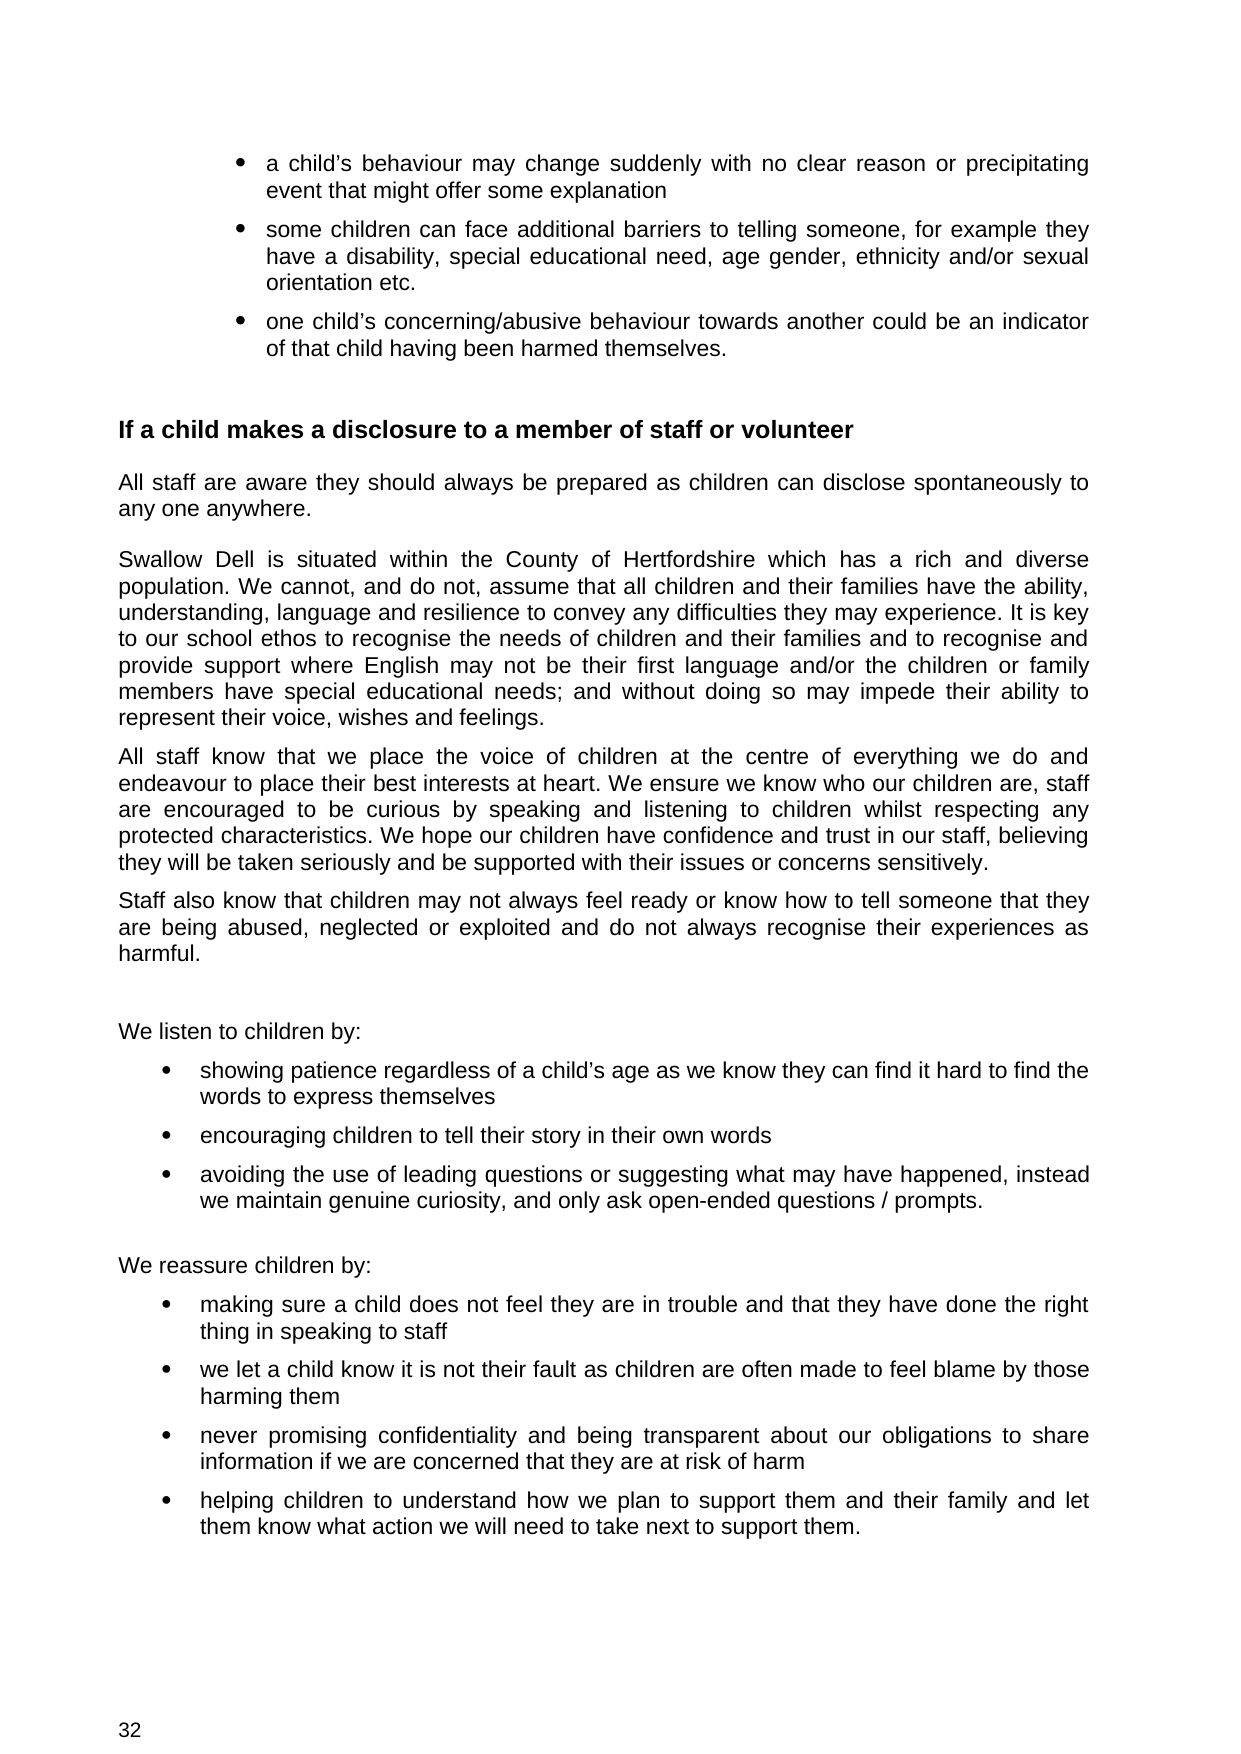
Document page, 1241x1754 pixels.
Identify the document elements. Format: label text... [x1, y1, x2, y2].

text Swallow Dell is situated within the County of Hertfordshire which has a rich and diverse population. We cannot, and do not, assume that all children and their families have the ability, understanding, language and resilience to convey any difficulties they may experience. It is key to our school ethos to recognise the needs of children and their families and to recognise and provide support where English may not be their first language and/or the children or family members have special educational needs; and without doing so may impede their ability to represent their voice, wishes and feelings. [118, 546, 1090, 731]
text All staff are aware they should always be prepared as children can disclose spontaneously to any one anywhere. [118, 468, 1090, 521]
text All staff know that we place the voice of children at the centre of everything we do and endeavour to place their best interests at heart. We ensure we know who our children are, staff are encouraged to be curious by speaking and listening to children whilst respecting any protected characteristics. We hope our children have confidence and trust in our staff, believing they will be taken seriously and be supported with their issues or concerns sensitively. [118, 743, 1090, 875]
text never promising confidentiality and being transparent about our obligations to share information if we are concerned that they are at risk of harm [162, 1422, 1090, 1474]
list one child’s concerning/abusive behaviour towards another could be an indicator of that child having been harmed themselves. [236, 308, 1090, 361]
text We reassure children by: [118, 1252, 1090, 1279]
text If a child makes a disclosure to a member of staff or volunteer [118, 415, 1090, 443]
text showing patience regardless of a child’s age as we know they can find it hard to find the words to express themselves [162, 1057, 1090, 1109]
list some children can face additional barriers to telling someone, for example they have a disability, special educational need, age gender, ethnicity and/or sexual orientation etc. [236, 216, 1090, 295]
list a child’s behaviour may change suddenly with no clear reason or precipitating event that might offer some explanation [236, 150, 1090, 203]
text making sure a child does not feel they are in trouble and that they have done the right thing in speaking to staff [162, 1291, 1090, 1344]
text avoiding the use of leading questions or suggesting what may have happened, instead we maintain genuine curiosity, and only ask open-ended questions / prompts. [162, 1161, 1090, 1213]
text we let a child know it is not their fault as children are often made to feel blame by those harming them [162, 1356, 1090, 1409]
text Staff also know that children may not always feel ready or know how to tell someone that they are being abused, neglected or exploited and do not always recognise their experiences as harmful. [118, 887, 1090, 967]
text We listen to children by: [118, 1018, 1090, 1044]
text helping children to understand how we plan to support them and their family and let them know what action we will need to take next to support them. [162, 1487, 1090, 1539]
text encouraging children to tell their story in their own words [162, 1122, 1090, 1148]
